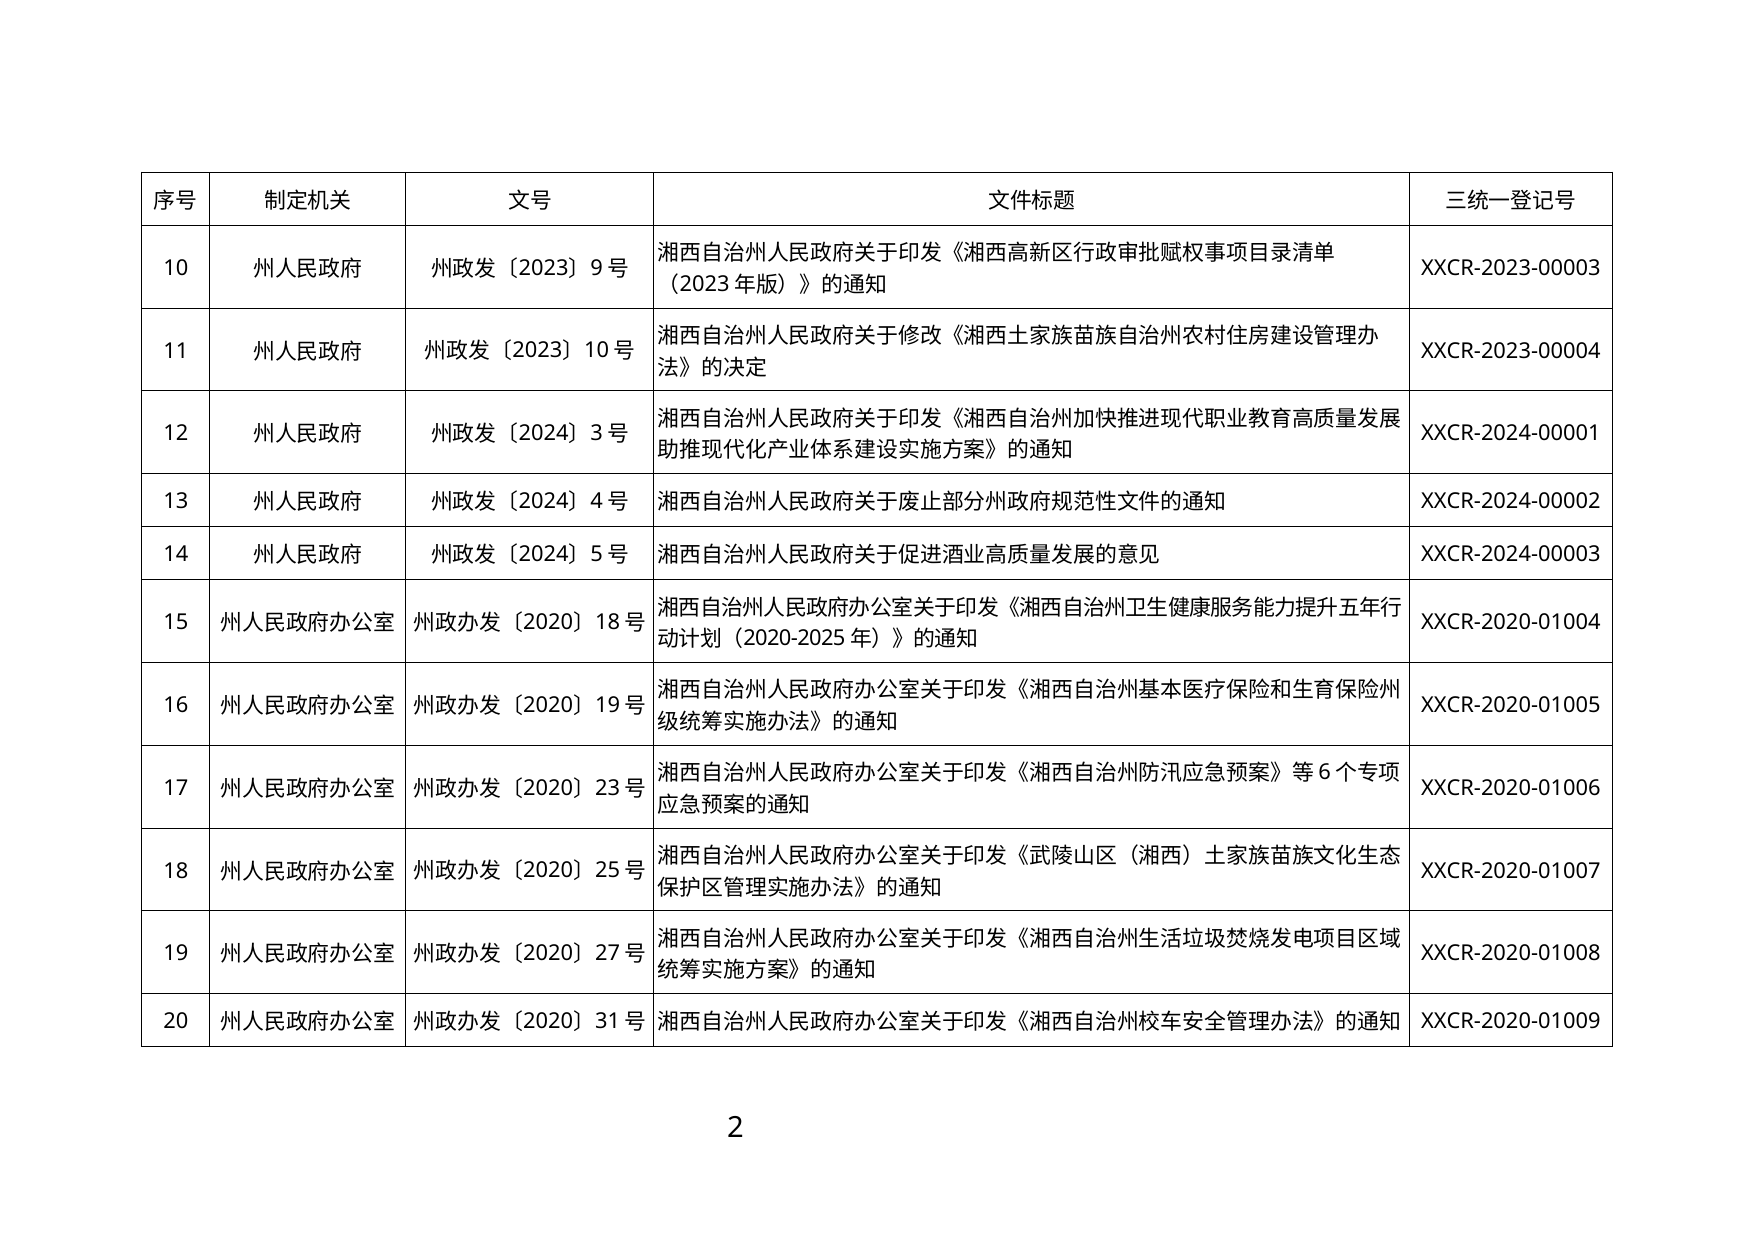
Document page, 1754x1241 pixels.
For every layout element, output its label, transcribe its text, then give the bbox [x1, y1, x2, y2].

table_cell 12 [142, 391, 209, 473]
table_cell XXCR-2020-01007 [1410, 829, 1612, 910]
table_cell 湘西自治州人民政府关于印发《湘西自治州加快推进现代职业教育高质量发展助推现代化产业体系建设实施方案》的通知 [654, 391, 1409, 473]
table_cell 14 [142, 527, 209, 579]
table_cell 湘西自治州人民政府办公室关于印发《湘西自治州防汛应急预案》等6个专项应急预案的通知 [654, 746, 1409, 828]
table_cell 州政发〔2024〕5号 [406, 527, 653, 579]
table_cell 州人民政府 [210, 474, 405, 526]
table_cell XXCR-2020-01008 [1410, 911, 1612, 993]
table_cell 15 [142, 580, 209, 662]
table_cell 州人民政府 [210, 391, 405, 473]
table_cell 州人民政府办公室 [210, 994, 405, 1046]
table_cell XXCR-2020-01009 [1410, 994, 1612, 1046]
table_cell XXCR-2023-00003 [1410, 226, 1612, 308]
table_cell XXCR-2020-01005 [1410, 663, 1612, 745]
table_cell 湘西自治州人民政府关于印发《湘西高新区行政审批赋权事项目录清单（2023年版）》的通知 [654, 226, 1409, 308]
table_cell 州政办发〔2020〕19号 [406, 663, 653, 745]
table_cell 10 [142, 226, 209, 308]
table_cell 18 [142, 829, 209, 910]
table_cell 州人民政府 [210, 309, 405, 390]
table_header 三统一登记号 [1410, 173, 1612, 225]
table_cell 湘西自治州人民政府关于促进酒业高质量发展的意见 [654, 527, 1409, 579]
table_header 制定机关 [210, 173, 405, 225]
table_cell 州政发〔2024〕3号 [406, 391, 653, 473]
table_cell 湘西自治州人民政府办公室关于印发《湘西自治州校车安全管理办法》的通知 [654, 994, 1409, 1046]
table_cell 湘西自治州人民政府办公室关于印发《湘西自治州卫生健康服务能力提升五年行动计划（2020-2025年）》的通知 [654, 580, 1409, 662]
table_cell 州政办发〔2020〕23号 [406, 746, 653, 828]
table_header 文件标题 [654, 173, 1409, 225]
table_cell 湘西自治州人民政府办公室关于印发《武陵山区（湘西）土家族苗族文化生态保护区管理实施办法》的通知 [654, 829, 1409, 910]
table_cell 州人民政府 [210, 226, 405, 308]
table_cell 16 [142, 663, 209, 745]
table_cell 州人民政府办公室 [210, 663, 405, 745]
table_cell 19 [142, 911, 209, 993]
table_cell XXCR-2024-00002 [1410, 474, 1612, 526]
table_cell 17 [142, 746, 209, 828]
table_cell 湘西自治州人民政府办公室关于印发《湘西自治州基本医疗保险和生育保险州级统筹实施办法》的通知 [654, 663, 1409, 745]
table_cell XXCR-2024-00001 [1410, 391, 1612, 473]
table_cell 州政办发〔2020〕31号 [406, 994, 653, 1046]
table_cell 11 [142, 309, 209, 390]
table_cell 州人民政府办公室 [210, 580, 405, 662]
table_cell 州人民政府办公室 [210, 829, 405, 910]
table_cell 湘西自治州人民政府办公室关于印发《湘西自治州生活垃圾焚烧发电项目区域统筹实施方案》的通知 [654, 911, 1409, 993]
table_cell 20 [142, 994, 209, 1046]
table_cell 州人民政府办公室 [210, 746, 405, 828]
table_cell 湘西自治州人民政府关于修改《湘西土家族苗族自治州农村住房建设管理办法》的决定 [654, 309, 1409, 390]
table_cell XXCR-2020-01006 [1410, 746, 1612, 828]
table_cell 州政发〔2023〕9号 [406, 226, 653, 308]
table_cell 13 [142, 474, 209, 526]
table_cell 州政办发〔2020〕18号 [406, 580, 653, 662]
table_header 序号 [142, 173, 209, 225]
table_cell XXCR-2024-00003 [1410, 527, 1612, 579]
table_cell 州政办发〔2020〕25号 [406, 829, 653, 910]
table_cell 州人民政府办公室 [210, 911, 405, 993]
table_cell XXCR-2023-00004 [1410, 309, 1612, 390]
table_cell 州政发〔2024〕4号 [406, 474, 653, 526]
table_cell XXCR-2020-01004 [1410, 580, 1612, 662]
table_header 文号 [406, 173, 653, 225]
table_cell 州政办发〔2020〕27号 [406, 911, 653, 993]
table_cell 湘西自治州人民政府关于废止部分州政府规范性文件的通知 [654, 474, 1409, 526]
table_cell 州人民政府 [210, 527, 405, 579]
table_cell 州政发〔2023〕10号 [406, 309, 653, 390]
